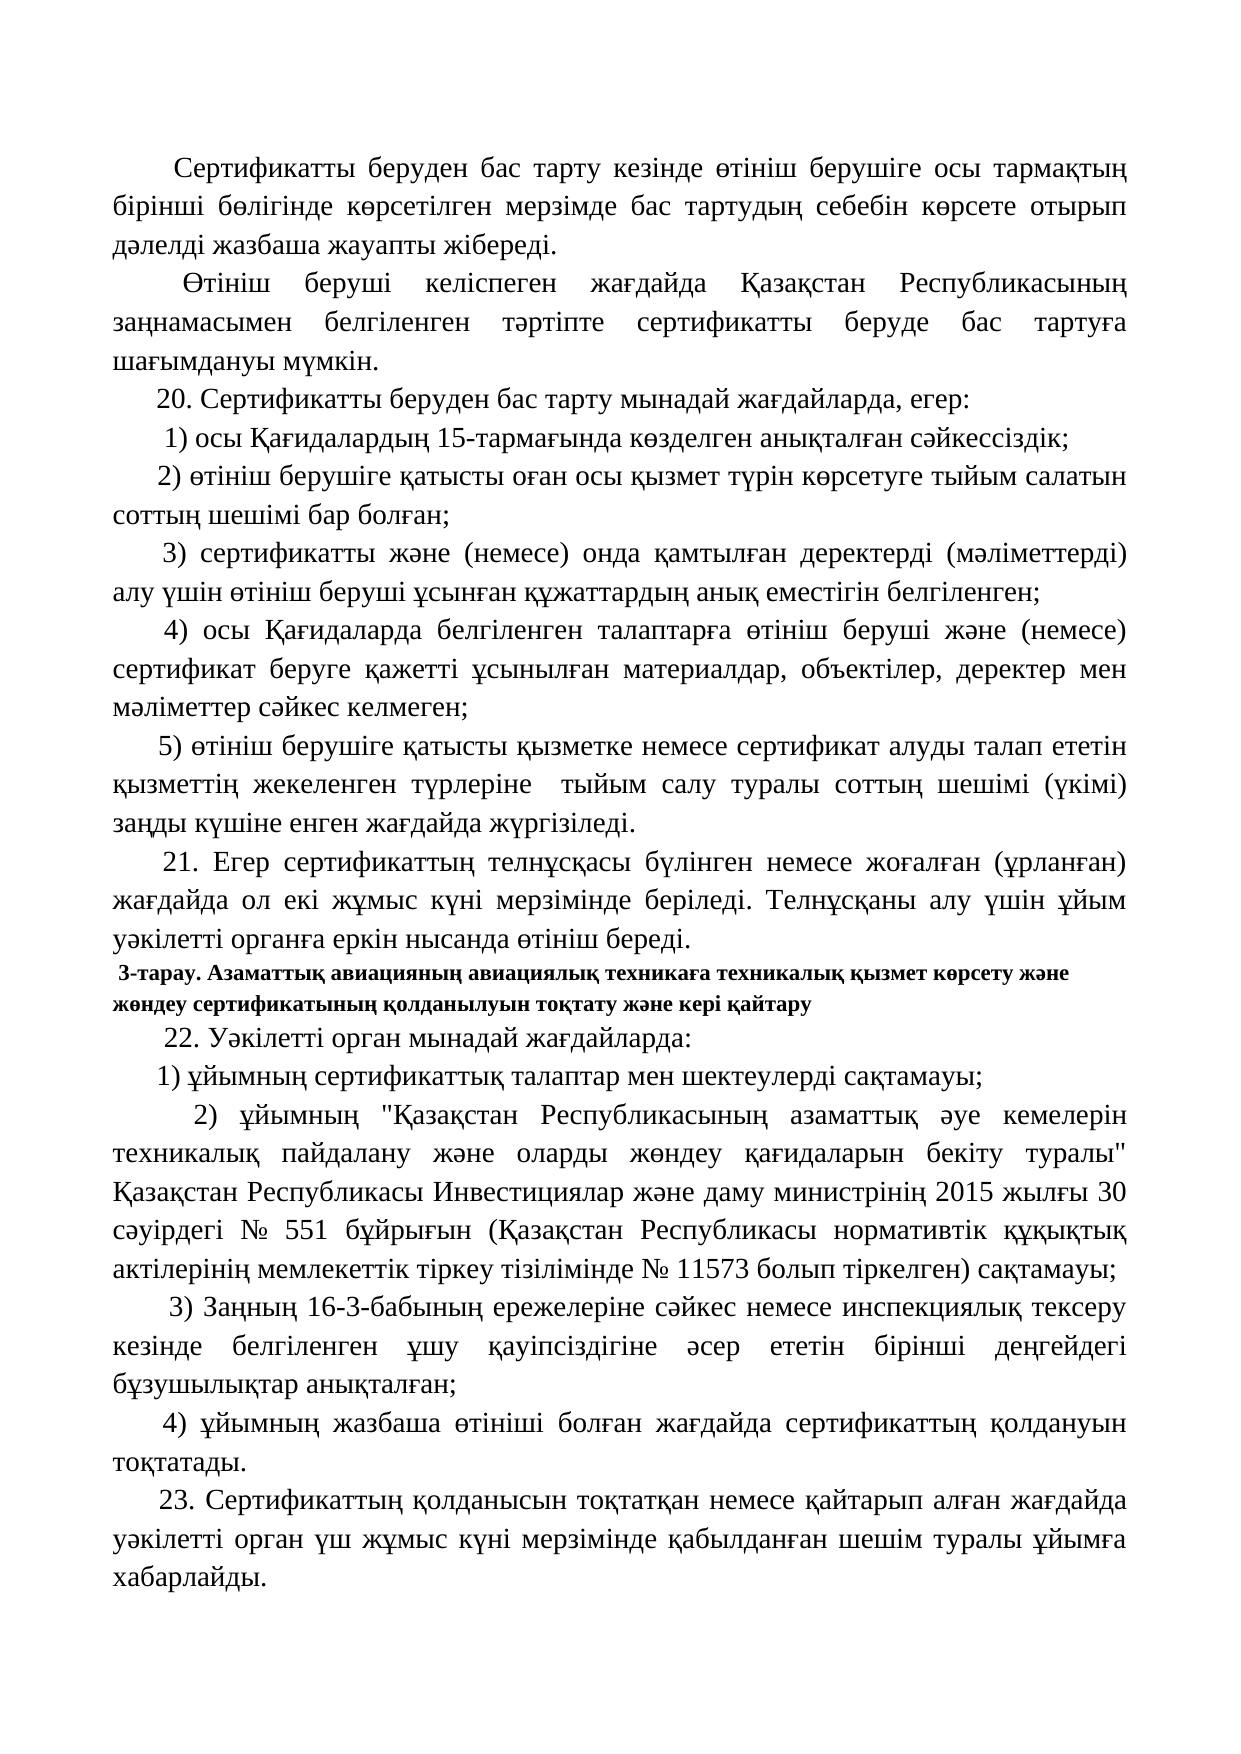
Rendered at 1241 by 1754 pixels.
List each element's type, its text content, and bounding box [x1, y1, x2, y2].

text 4) ұйымның жазбаша өтініші болған жағдайда сертификаттың қолдануын тоқтатады. [112, 1405, 1128, 1477]
text 21. Егер сертификаттың телнұсқасы бүлінген немесе жоғалған (ұрланған) жағдайда ол екі жұмыс күні мерзімінде беріледі. Телнұсқаны алу үшін ұйым уәкілетті органға еркін нысанда өтініш береді. [112, 844, 1128, 954]
text 22. Уәкілетті орган мынадай жағдайларда: [112, 1020, 1128, 1053]
text 20. Сертификатты беруден бас тарту мынадай жағдайларда, егер: [112, 381, 1128, 415]
text 4) осы Қағидаларда белгіленген талаптарға өтініш беруші және (немесе) сертификат беруге қажетті ұсынылған материалдар, объектілер, деректер мен мәліметтер сәйкес келмеген; [112, 612, 1128, 723]
text 23. Сертификаттың қолданысын тоқтатқан немесе қайтарып алған жағдайда уәкілетті орган үш жұмыс күні мерзімінде қабылданған шешім туралы ұйымға хабарлайды. [112, 1482, 1128, 1593]
text 1) ұйымның сертификаттық талаптар мен шектеулерді сақтамауы; [112, 1058, 1128, 1092]
text 2) ұйымның "Қазақстан Республикасының азаматтық әуе кемелерін техникалық пайдалану және оларды жөндеу қағидаларын бекіту туралы" Қазақстан Республикасы Инвестициялар және даму министрінің 2015 жылғы 30 сәуірдегі № 551 бұйрығын (Қазақстан Республикасы нормативтік құқықтық актілерінің мемлекеттік тіркеу тізілімінде № 11573 болып тіркелген) сақтамауы; [112, 1097, 1128, 1284]
text 3) Заңның 16-3-бабының ережелеріне сәйкес немесе инспекциялық тексеру кезінде белгіленген ұшу қауіпсіздігіне әсер ететін бірінші деңгейдегі бұзушылықтар анықталған; [112, 1289, 1128, 1400]
text 2) өтініш берушіге қатысты оған осы қызмет түрін көрсетуге тыйым салатын соттың шешімі бар болған; [112, 458, 1128, 530]
text 3-тарау. Азаматтық авиацияның авиациялық техникаға техникалық қызмет көрсету және жөндеу сертификатының қолданылуын тоқтату және кері қайтару [112, 959, 1128, 1016]
text 5) өтініш берушіге қатысты қызметке немесе сертификат алуды талап ететін қызметтің жекеленген түрлеріне тыйым салу туралы соттың шешімі (үкімі) заңды күшіне енген жағдайда жүргізіледі. [112, 728, 1128, 839]
text 1) осы Қағидалардың 15-тармағында көзделген анықталған сәйкессіздік; [112, 420, 1128, 453]
text 3) сертификатты және (немесе) онда қамтылған деректерді (мәліметтерді) алу үшін өтініш беруші ұсынған құжаттардың анық еместігін белгіленген; [112, 535, 1128, 607]
text Өтініш беруші келіспеген жағдайда Қазақстан Республикасының заңнамасымен белгіленген тәртіпте сертификатты беруде бас тартуға шағымдануы мүмкін. [112, 266, 1128, 376]
text Сертификатты беруден бас тарту кезінде өтініш берушіге осы тармақтың бірінші бөлігінде көрсетілген мерзімде бас тартудың себебін көрсете отырып дәлелді жазбаша жауапты жібереді. [112, 150, 1128, 261]
